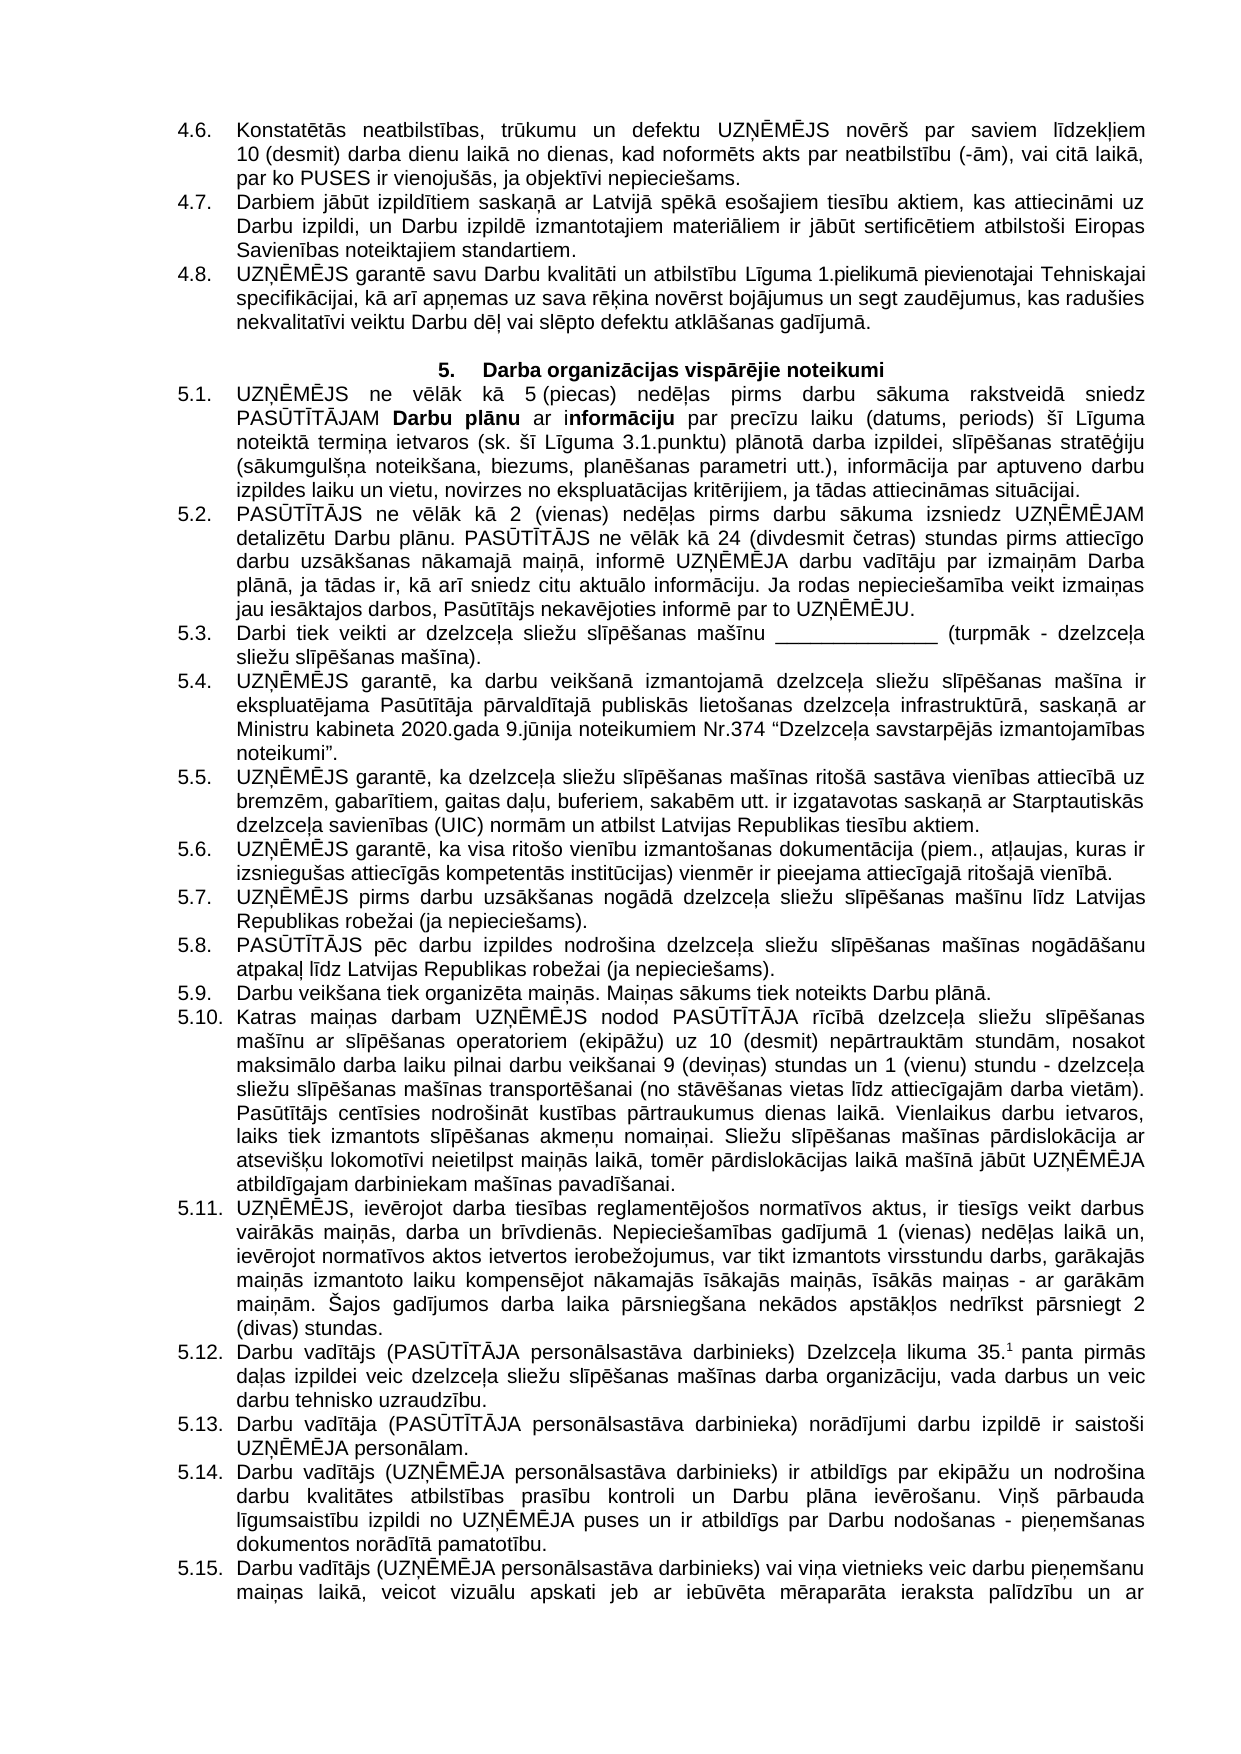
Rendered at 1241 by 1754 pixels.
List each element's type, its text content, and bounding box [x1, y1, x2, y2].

list Darbiem jābūt izpildītiem saskaņā ar Latvijā spēkā esošajiem tiesību aktiem, kas attiecināmi uz Darbu izpildi, un Darbu izpildē izmantotajiem materiāliem ir jābūt sertificētiem atbilstoši Eiropas Savienības noteiktajiem standartiem. [177, 190, 1146, 262]
list Darbu vadītājs (PASŪTĪTĀJA personālsastāva darbinieks) Dzelzceļa likuma 35.1 panta pirmās daļas izpildei veic dzelzceļa sliežu slīpēšanas mašīnas darba organizāciju, vada darbus un veic darbu tehnisko uzraudzību. [177, 1340, 1146, 1412]
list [177, 1556, 1146, 1603]
list Darbu veikšana tiek organizēta maiņās. Maiņas sākums tiek noteikts Darbu plānā. [177, 981, 1146, 1004]
list Katras maiņas darbam UZŅĒMĒJS nodod PASŪTĪTĀJA rīcībā dzelzceļa sliežu slīpēšanas mašīnu ar slīpēšanas operatoriem (ekipāžu) uz 10 (desmit) nepārtrauktām stundām, nosakot maksimālo darba laiku pilnai darbu veikšanai 9 (deviņas) stundas un 1 (vienu) stundu - dzelzceļa sliežu slīpēšanas mašīnas transportēšanai (no stāvēšanas vietas līdz attiecīgajām darba vietām). Pasūtītājs centīsies nodrošināt kustības pārtraukumus dienas laikā. Vienlaikus darbu ietvaros, laiks tiek izmantots slīpēšanas akmeņu nomaiņai. Sliežu slīpēšanas mašīnas pārdislokācija ar atsevišķu lokomotīvi neietilpst maiņās laikā, tomēr pārdislokācijas laikā mašīnā jābūt UZŅĒMĒJA atbildīgajam darbiniekam mašīnas pavadīšanai. [177, 1004, 1146, 1196]
list UZŅĒMĒJS garantē, ka dzelzceļa sliežu slīpēšanas mašīnas ritošā sastāva vienības attiecībā uz bremzēm, gabarītiem, gaitas daļu, buferiem, sakabēm utt. ir izgatavotas saskaņā ar Starptautiskās dzelzceļa savienības (UIC) normām un atbilst Latvijas Republikas tiesību aktiem. [177, 765, 1146, 837]
list PASŪTĪTĀJS ne vēlāk kā 2 (vienas) nedēļas pirms darbu sākuma izsniedz UZŅĒMĒJAM detalizētu Darbu plānu. PASŪTĪTĀJS ne vēlāk kā 24 (divdesmit četras) stundas pirms attiecīgo darbu uzsākšanas nākamajā maiņā, informē UZŅĒMĒJA darbu vadītāju par izmaiņām Darba plānā, ja tādas ir, kā arī sniedz citu aktuālo informāciju. Ja rodas nepieciešamība veikt izmaiņas jau iesāktajos darbos, Pasūtītājs nekavējoties informē par to UZŅĒMĒJU. [177, 501, 1146, 621]
list Konstatētās neatbilstības, trūkumu un defektu Uzņēmējs novērš par saviem līdzekļiem 10 (desmit) darba dienu laikā no dienas, kad noformēts akts par neatbilstību (-ām), vai citā laikā, par ko Puses ir vienojušās, ja objektīvi nepieciešams. [177, 118, 1146, 190]
list Darbu vadītāja (PASŪTĪTĀJA personālsastāva darbinieka) norādījumi darbu izpildē ir saistoši UZŅĒMĒJA personālam. [177, 1412, 1146, 1460]
list PASŪTĪTĀJS pēc darbu izpildes nodrošina dzelzceļa sliežu slīpēšanas mašīnas nogādāšanu atpakaļ līdz Latvijas Republikas robežai (ja nepieciešams). [177, 933, 1146, 981]
list UZŅĒMĒJS garantē savu Darbu kvalitāti un atbilstību Līguma 1.pielikumā pievienotajai Tehniskajai specifikācijai, kā arī apņemas uz sava rēķina novērst bojājumus un segt zaudējumus, kas radušies nekvalitatīvi veiktu Darbu dēļ vai slēpto defektu atklāšanas gadījumā. [177, 262, 1146, 334]
list UZŅĒMĒJS garantē, ka darbu veikšanā izmantojamā dzelzceļa sliežu slīpēšanas mašīna ir ekspluatējama Pasūtītāja pārvaldītajā publiskās lietošanas dzelzceļa infrastruktūrā, saskaņā ar Ministru kabineta 2020.gada 9.jūnija noteikumiem Nr.374 “Dzelzceļa savstarpējās izmantojamības noteikumi”. [177, 669, 1146, 765]
list UZŅĒMĒJS garantē, ka visa ritošo vienību izmantošanas dokumentācija (piem., atļaujas, kuras ir izsniegušas attiecīgās kompetentās institūcijas) vienmēr ir pieejama attiecīgajā ritošajā vienībā. [177, 837, 1146, 885]
list Darbu vadītājs (UZŅĒMĒJA personālsastāva darbinieks) ir atbildīgs par ekipāžu un nodrošina darbu kvalitātes atbilstības prasību kontroli un Darbu plāna ievērošanu. Viņš pārbauda līgumsaistību izpildi no UZŅĒMĒJA puses un ir atbildīgs par Darbu nodošanas - pieņemšanas dokumentos norādītā pamatotību. [177, 1460, 1146, 1556]
list UZŅĒMĒJS, ievērojot darba tiesības reglamentējošos normatīvos aktus, ir tiesīgs veikt darbus vairākās maiņās, darba un brīvdienās. Nepieciešamības gadījumā 1 (vienas) nedēļas laikā un, ievērojot normatīvos aktos ietvertos ierobežojumus, var tikt izmantots virsstundu darbs, garākajās maiņās izmantoto laiku kompensējot nākamajās īsākajās maiņās, īsākās maiņas - ar garākām maiņām. Šajos gadījumos darba laika pārsniegšana nekādos apstākļos nedrīkst pārsniegt 2 (divas) stundas. [177, 1196, 1146, 1340]
list Darba organizācijas vispārējie noteikumi [177, 358, 1146, 382]
list UZŅĒMĒJS pirms darbu uzsākšanas nogādā dzelzceļa sliežu slīpēšanas mašīnu līdz Latvijas Republikas robežai (ja nepieciešams). [177, 885, 1146, 933]
list Darbi tiek veikti ar dzelzceļa sliežu slīpēšanas mašīnu ______________ (turpmāk - dzelzceļa sliežu slīpēšanas mašīna). [177, 621, 1146, 669]
list UZŅĒMĒJS ne vēlāk kā 5 (piecas) nedēļas pirms darbu sākuma rakstveidā sniedz PASŪTĪTĀJAM Darbu plānu ar informāciju par precīzu laiku (datums, periods) šī Līguma noteiktā termiņa ietvaros (sk. šī Līguma 3.1.punktu) plānotā darba izpildei, slīpēšanas stratēģiju (sākumgulšņa noteikšana, biezums, planēšanas parametri utt.), informācija par aptuveno darbu izpildes laiku un vietu, novirzes no ekspluatācijas kritērijiem, ja tādas attiecināmas situācijai. [177, 382, 1146, 501]
